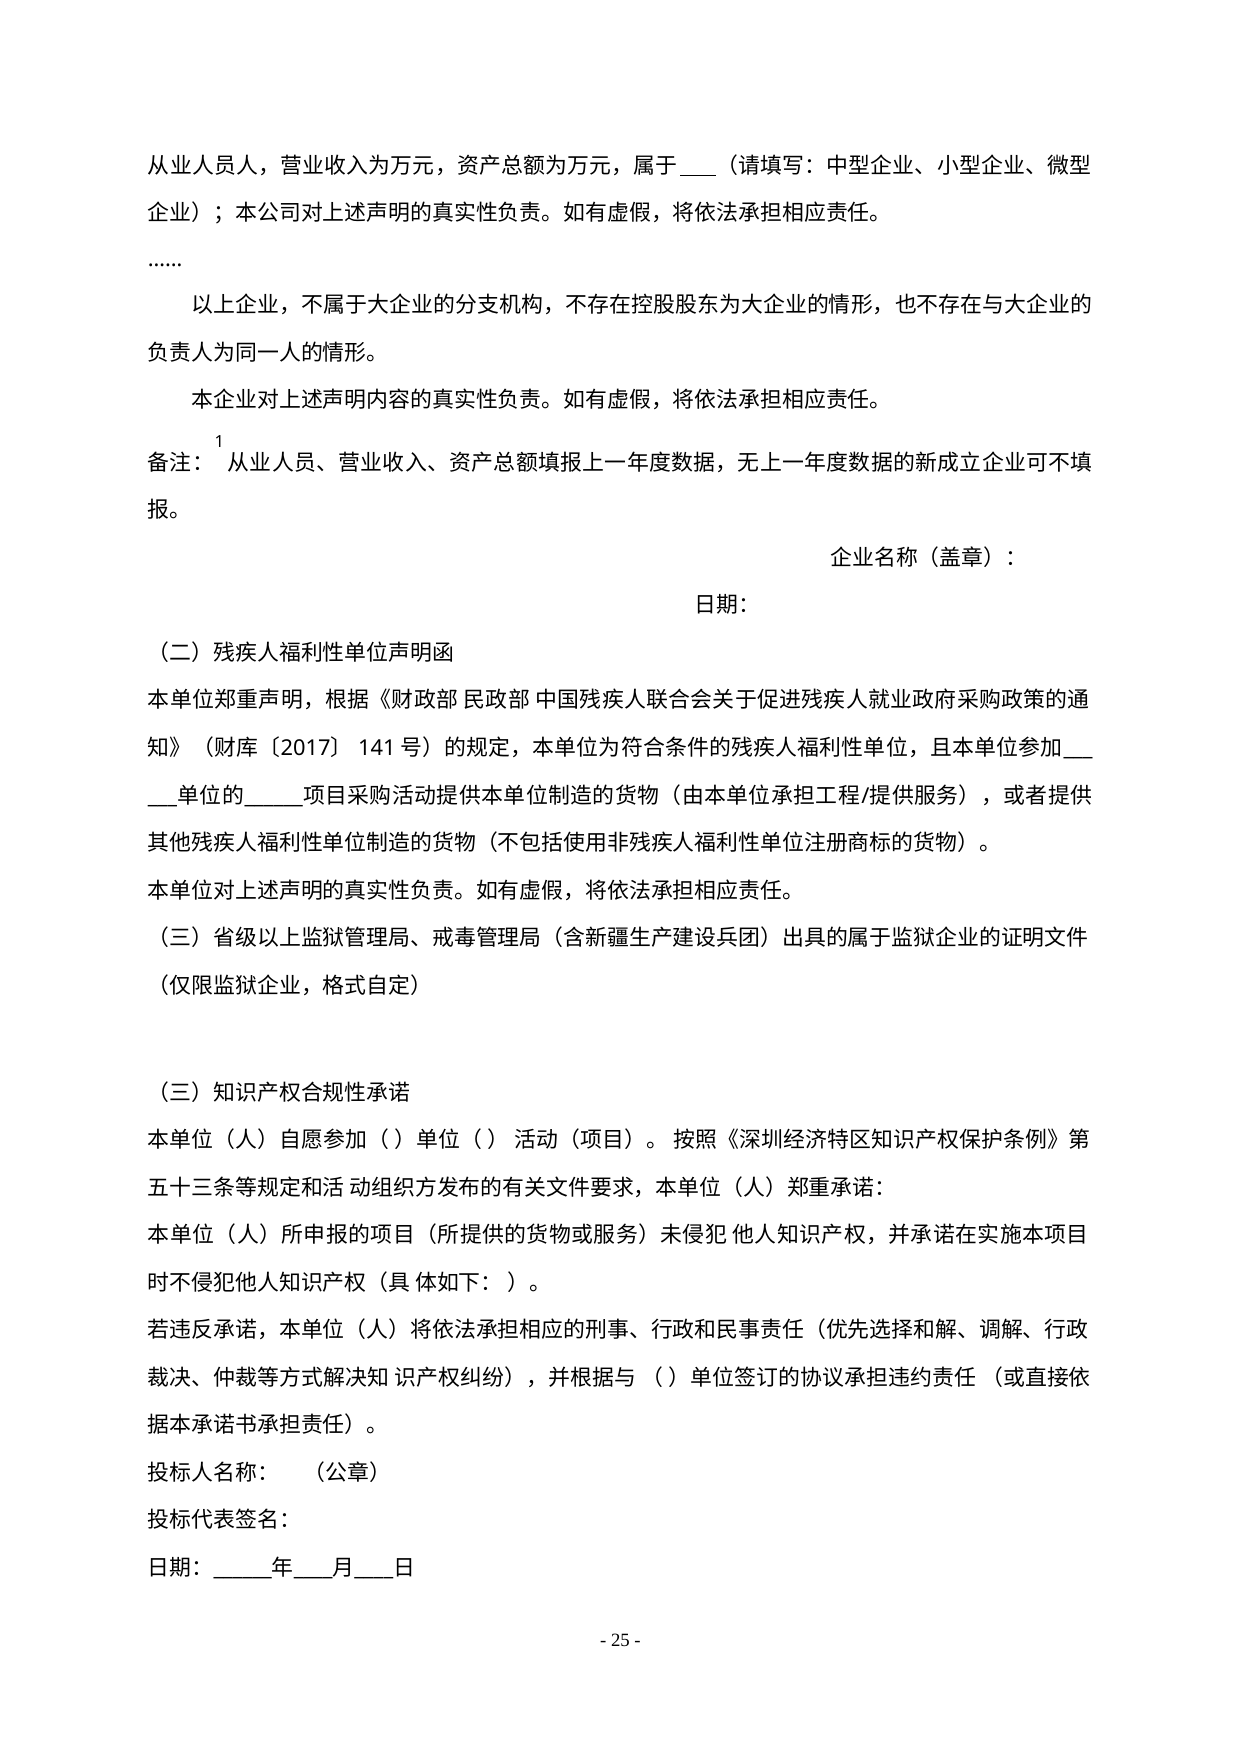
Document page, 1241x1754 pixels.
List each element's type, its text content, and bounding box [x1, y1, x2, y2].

text 本单位（人）所申报的项目（所提供的货物或服务）未侵犯 他人知识产权，并承诺在实施本项目时不侵犯他人知识产权（具 体如下： ）。 [148, 1217, 1092, 1296]
text 本企业对上述声明内容的真实性负责。如有虚假，将依法承担相应责任。 [148, 382, 1092, 414]
text （三）知识产权合规性承诺 [148, 1075, 1092, 1106]
text 投标代表签名： [148, 1502, 1092, 1534]
text （三）省级以上监狱管理局、戒毒管理局（含新疆生产建设兵团）出具的属于监狱企业的证明文件（仅限监狱企业，格式自定） [148, 920, 1092, 999]
text 备注：1从业人员、营业收入、资产总额填报上一年度数据，无上一年度数据的新成立企业可不填报。 [148, 430, 1092, 524]
text 本单位郑重声明，根据《财政部 民政部 中国残疾人联合会关于促进残疾人就业政府采购政策的通知》（财库〔2017〕 141号）的规定，本单位为符合条件的残疾人福利性单位，且本单位参加______单位的______项目采购活动提供本单位制造的货物（由本单位承担工程/提供服务），或者提供其他残疾人福利性单位制造的货物（不包括使用非残疾人福利性单位注册商标的货物）。 [148, 682, 1092, 857]
text 日期： [148, 587, 1005, 619]
text …… [148, 243, 1092, 272]
text 投标人名称： （公章） [148, 1455, 1092, 1486]
text 企业名称（盖章）： [148, 540, 1027, 572]
text 若违反承诺，本单位（人）将依法承担相应的刑事、行政和民事责任（优先选择和解、调解、行政裁决、仲裁等方式解决知 识产权纠纷），并根据与 （ ）单位签订的协议承担违约责任 （或直接依据本承诺书承担责任）。 [148, 1312, 1092, 1439]
text 日期：______年____月____日 [148, 1550, 1092, 1581]
text （二）残疾人福利性单位声明函 [148, 635, 1092, 667]
text 本单位对上述声明的真实性负责。如有虚假，将依法承担相应责任。 [148, 873, 1092, 904]
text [148, 148, 1092, 227]
text 以上企业，不属于大企业的分支机构，不存在控股股东为大企业的情形，也不存在与大企业的负责人为同一人的情形。 [148, 287, 1092, 367]
text 本单位（人）自愿参加（ ）单位（ ） 活动（项目）。 按照《深圳经济特区知识产权保护条例》第五十三条等规定和活 动组织方发布的有关文件要求，本单位（人）郑重承诺： [148, 1122, 1092, 1201]
